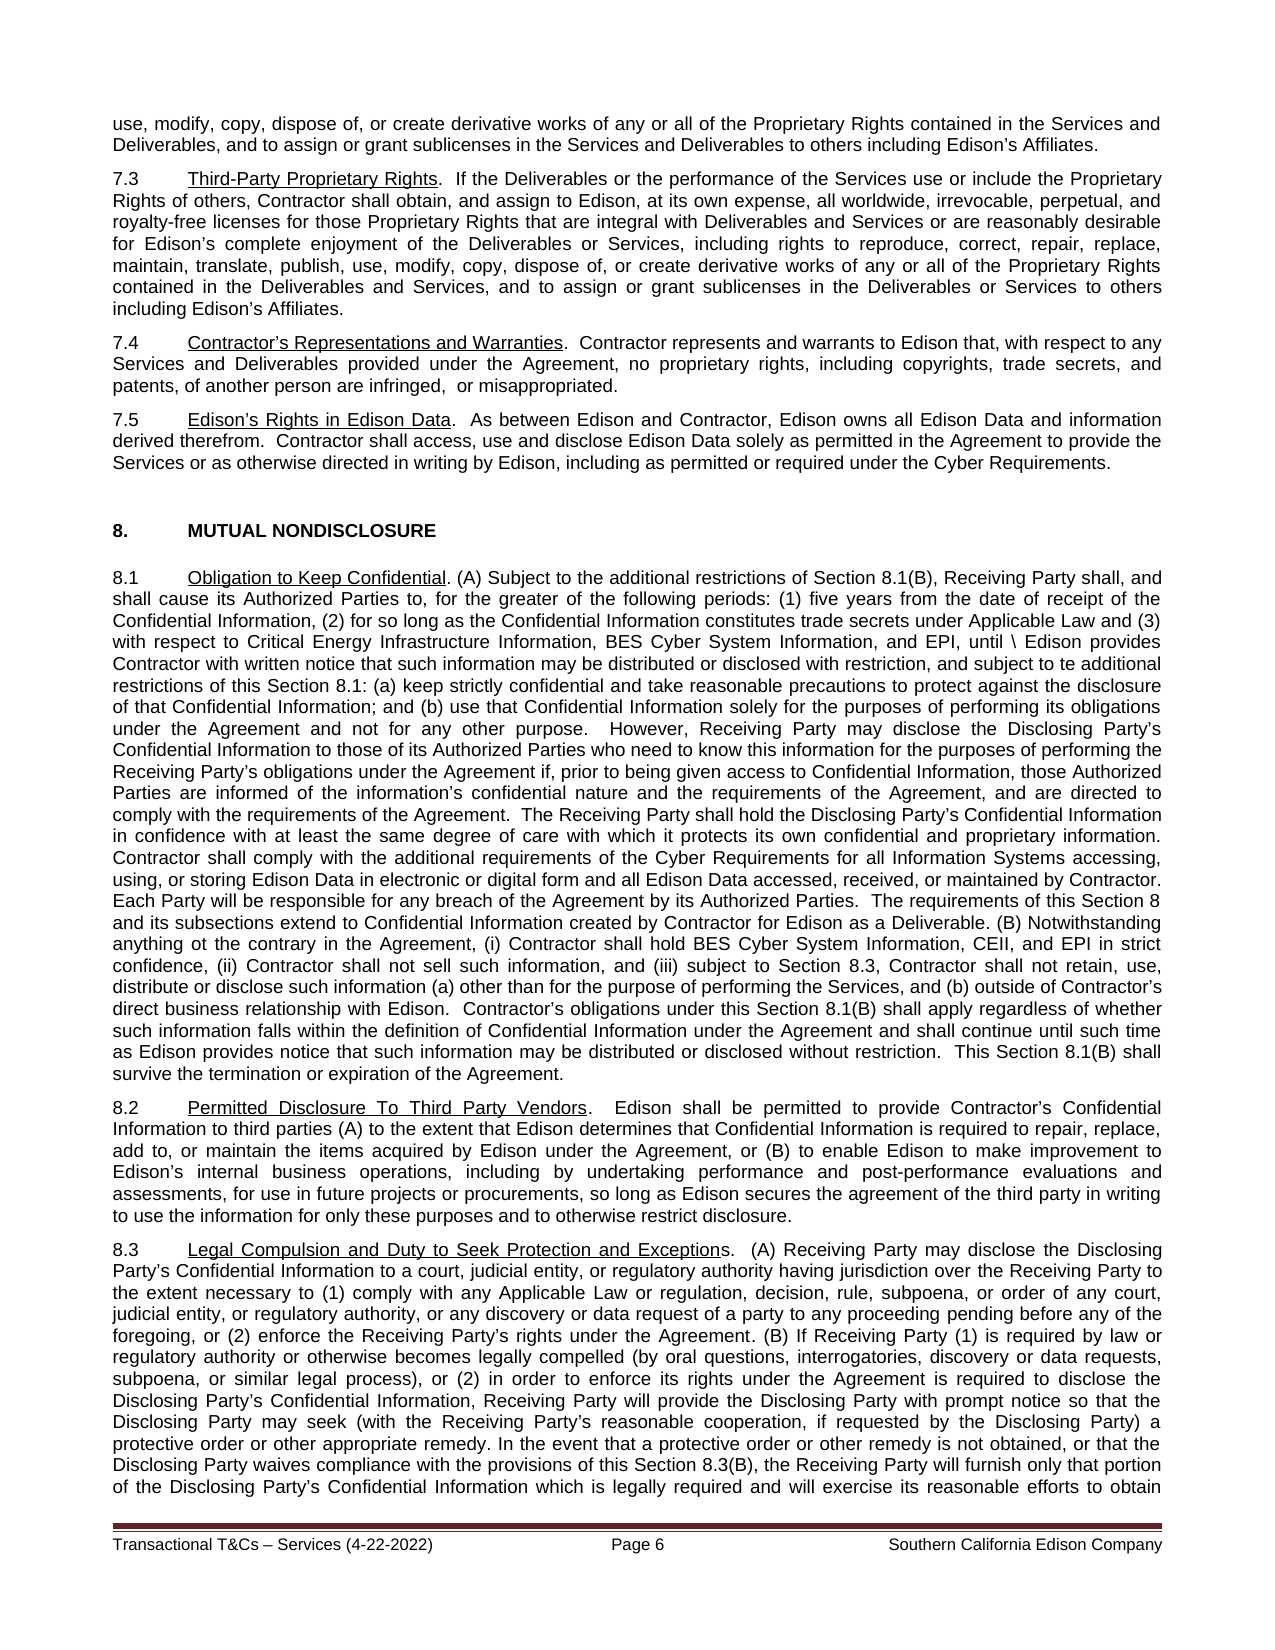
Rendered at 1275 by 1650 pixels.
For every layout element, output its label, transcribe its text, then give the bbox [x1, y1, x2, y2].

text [112, 1238, 1162, 1497]
text 7.5 Edison’s Rights in Edison Data. As between Edison and Contractor, Edison owns all Edison Data and information derived therefrom. Contractor shall access, use and disclose Edison Data solely as permitted in the Agreement to provide the Services or as otherwise directed in writing by Edison, including as permitted or required under the Cyber Requirements. [112, 409, 1162, 473]
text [112, 112, 1162, 156]
text 8.2 Permitted Disclosure To Third Party Vendors. Edison shall be permitted to provide Contractor’s Confidential Information to third parties (A) to the extent that Edison determines that Confidential Information is required to repair, replace, add to, or maintain the items acquired by Edison under the Agreement, or (B) to enable Edison to make improvement to Edison’s internal business operations, including by undertaking performance and post-performance evaluations and assessments, for use in future projects or procurements, so long as Edison secures the agreement of the third party in writing to use the information for only these purposes and to otherwise restrict disclosure. [112, 1097, 1162, 1226]
text 8. MUTUAL NONDISCLOSURE [112, 520, 1162, 542]
text 8.1 Obligation to Keep Confidential. (A) Subject to the additional restrictions of Section 8.1(B), Receiving Party shall, and shall cause its Authorized Parties to, for the greater of the following periods: (1) five years from the date of receipt of the Confidential Information, (2) for so long as the Confidential Information constitutes trade secrets under Applicable Law and (3) with respect to Critical Energy Infrastructure Information, BES Cyber System Information, and EPI, until \ Edison provides Contractor with written notice that such information may be distributed or disclosed with restriction, and subject to te additional restrictions of this Section 8.1: (a) keep strictly confidential and take reasonable precautions to protect against the disclosure of that Confidential Information; and (b) use that Confidential Information solely for the purposes of performing its obligations under the Agreement and not for any other purpose. However, Receiving Party may disclose the Disclosing Party’s Confidential Information to those of its Authorized Parties who need to know this information for the purposes of performing the Receiving Party’s obligations under the Agreement if, prior to being given access to Confidential Information, those Authorized Parties are informed of the information’s confidential nature and the requirements of the Agreement, and are directed to comply with the requirements of the Agreement. The Receiving Party shall hold the Disclosing Party’s Confidential Information in confidence with at least the same degree of care with which it protects its own confidential and proprietary information. Contractor shall comply with the additional requirements of the Cyber Requirements for all Information Systems accessing, using, or storing Edison Data in electronic or digital form and all Edison Data accessed, received, or maintained by Contractor. Each Party will be responsible for any breach of the Agreement by its Authorized Parties. The requirements of this Section 8 and its subsections extend to Confidential Information created by Contractor for Edison as a Deliverable. (B) Notwithstanding anything ot the contrary in the Agreement, (i) Contractor shall hold BES Cyber System Information, CEII, and EPI in strict confidence, (ii) Contractor shall not sell such information, and (iii) subject to Section 8.3, Contractor shall not retain, use, distribute or disclose such information (a) other than for the purpose of performing the Services, and (b) outside of Contractor’s direct business relationship with Edison. Contractor’s obligations under this Section 8.1(B) shall apply regardless of whether such information falls within the definition of Confidential Information under the Agreement and shall continue until such time as Edison provides notice that such information may be distributed or disclosed without restriction. This Section 8.1(B) shall survive the termination or expiration of the Agreement. [112, 567, 1162, 1084]
text 7.3 Third-Party Proprietary Rights. If the Deliverables or the performance of the Services use or include the Proprietary Rights of others, Contractor shall obtain, and assign to Edison, at its own expense, all worldwide, irrevocable, perpetual, and royalty-free licenses for those Proprietary Rights that are integral with Deliverables and Services or are reasonably desirable for Edison’s complete enjoyment of the Deliverables or Services, including rights to reproduce, correct, repair, replace, maintain, translate, publish, use, modify, copy, dispose of, or create derivative works of any or all of the Proprietary Rights contained in the Deliverables and Services, and to assign or grant sublicenses in the Deliverables or Services to others including Edison’s Affiliates. [112, 168, 1162, 319]
text 7.4 Contractor’s Representations and Warranties. Contractor represents and warrants to Edison that, with respect to any Services and Deliverables provided under the Agreement, no proprietary rights, including copyrights, trade secrets, and patents, of another person are infringed, or misappropriated. [112, 332, 1162, 396]
